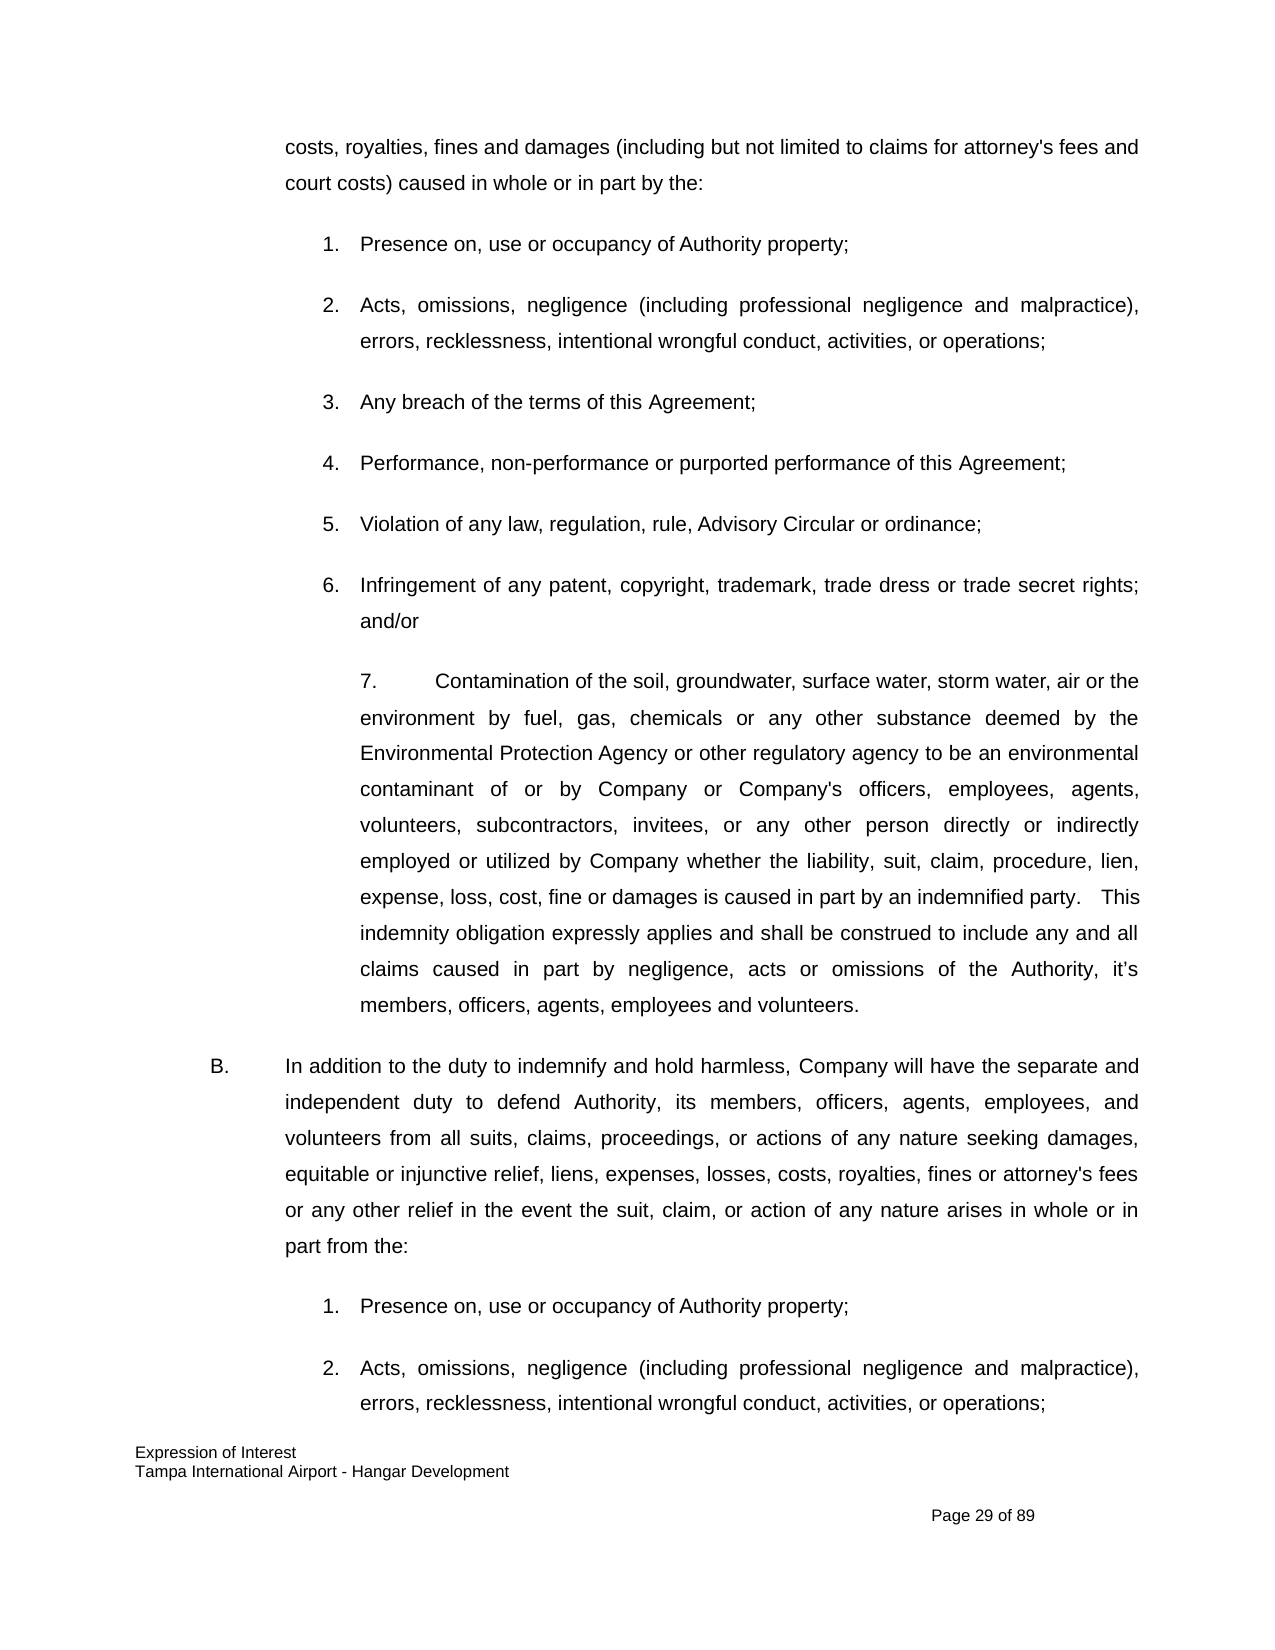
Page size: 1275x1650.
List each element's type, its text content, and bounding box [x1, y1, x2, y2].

list Presence on, use or occupancy of Authority property; [322, 232, 1140, 256]
list Any breach of the terms of this Agreement; [322, 390, 1140, 414]
list Acts, omissions, negligence (including professional negligence and malpractice), errors, recklessness, intentional wrongful conduct, activities, or operations; [322, 293, 1140, 353]
list Performance, non-performance or purported performance of this Agreement; [322, 451, 1140, 474]
list Presence on, use or occupancy of Authority property; [322, 1294, 1140, 1318]
list In addition to the duty to indemnify and hold harmless, Company will have the separate and independent duty to defend Authority, its members, officers, agents, employees, and volunteers from all suits, claims, proceedings, or actions of any nature seeking damages, equitable or injunctive relief, liens, expenses, losses, costs, royalties, fines or attorney's fees or any other relief in the event the suit, claim, or action of any nature arises in whole or in part from the: [210, 1054, 1140, 1257]
text 7. Contamination of the soil, groundwater, surface water, storm water, air or the environment by fuel, gas, chemicals or any other substance deemed by the Environmental Protection Agency or other regulatory agency to be an environmental contaminant of or by Company or Company's officers, employees, agents, volunteers, subcontractors, invitees, or any other person directly or indirectly employed or utilized by Company whether the liability, suit, claim, procedure, lien, expense, loss, cost, fine or damages is caused in part by an indemnified party. This indemnity obligation expressly applies and shall be construed to include any and all claims caused in part by negligence, acts or omissions of the Authority, it’s members, officers, agents, employees and volunteers. [360, 669, 1140, 1017]
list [210, 135, 1140, 195]
list Infringement of any patent, copyright, trademark, trade dress or trade secret rights; and/or [322, 572, 1140, 632]
list Violation of any law, regulation, rule, Advisory Circular or ordinance; [322, 512, 1140, 536]
list Acts, omissions, negligence (including professional negligence and malpractice), errors, recklessness, intentional wrongful conduct, activities, or operations; [322, 1355, 1140, 1415]
